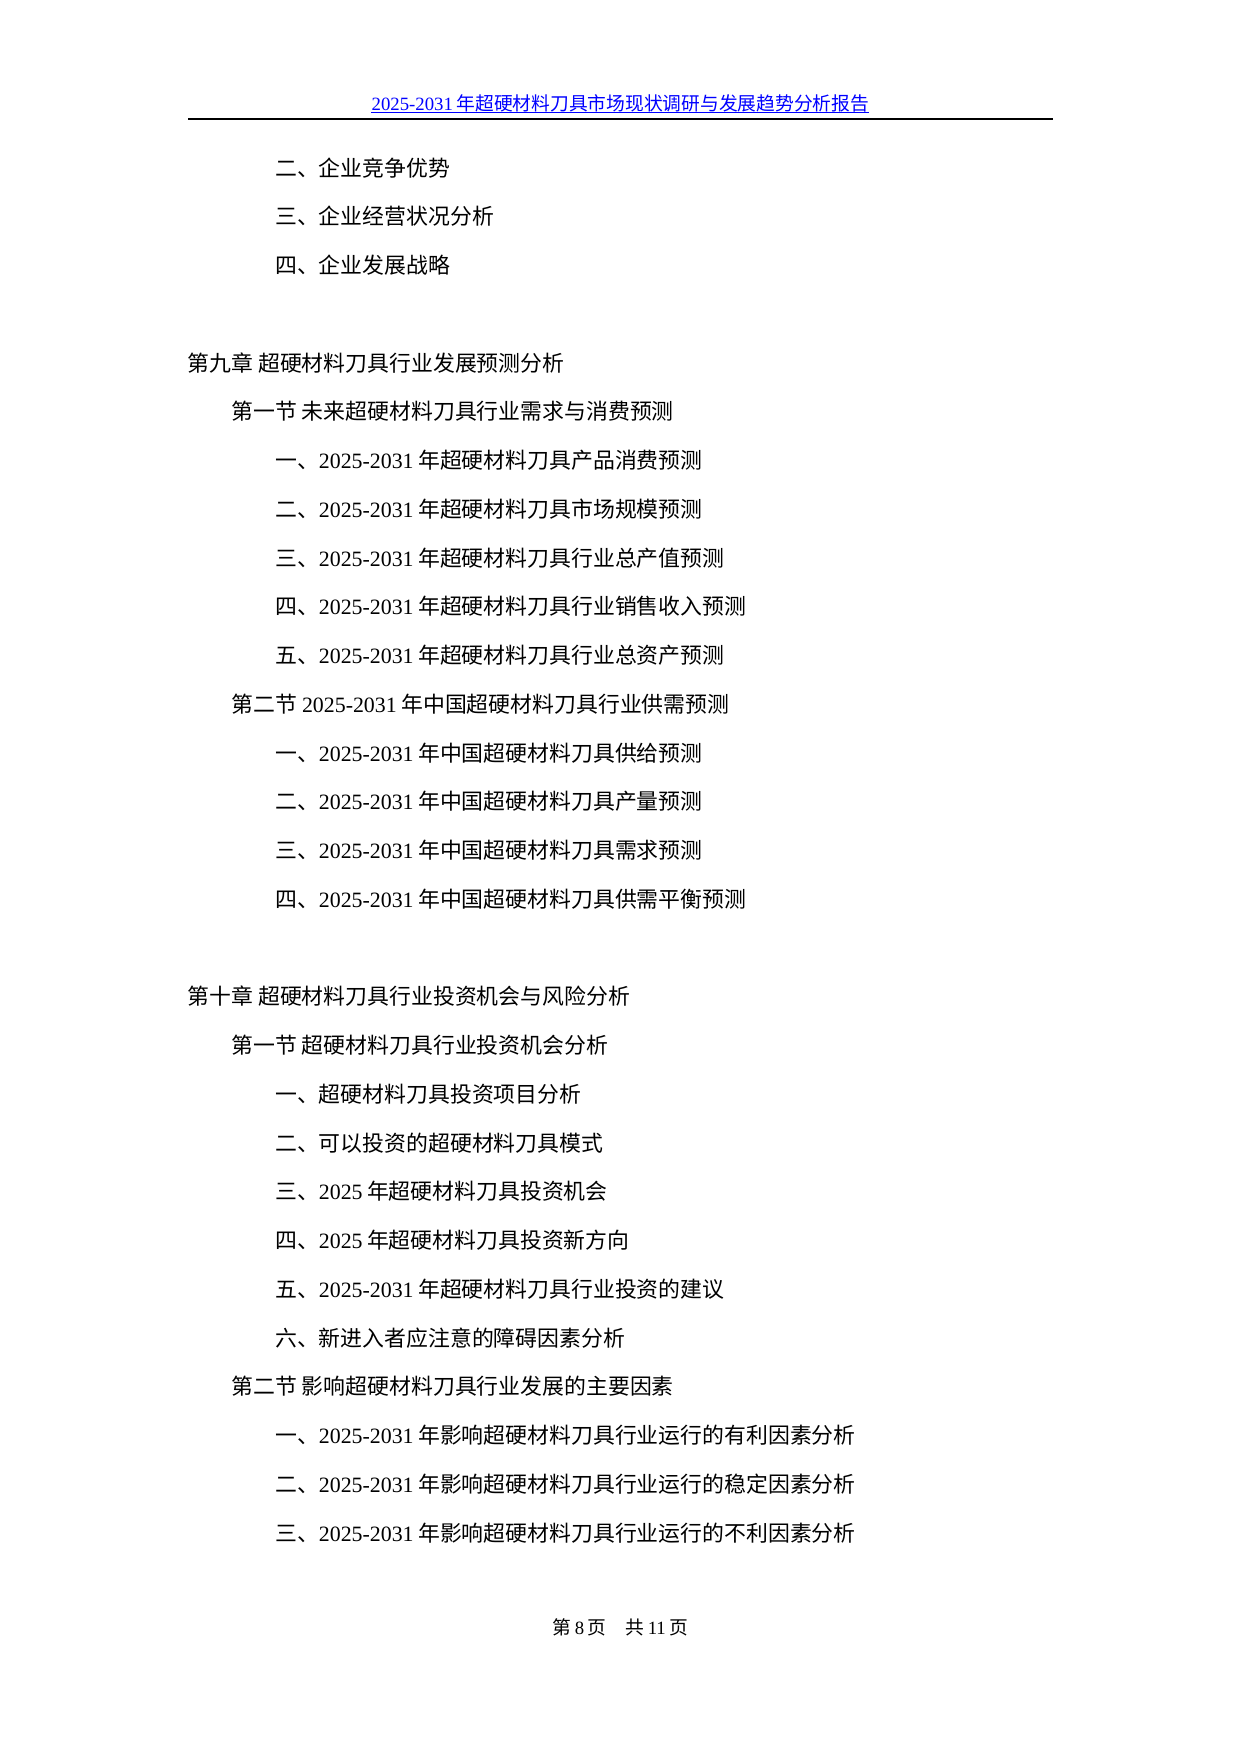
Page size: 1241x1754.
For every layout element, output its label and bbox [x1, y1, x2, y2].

text [187, 150, 1053, 1548]
